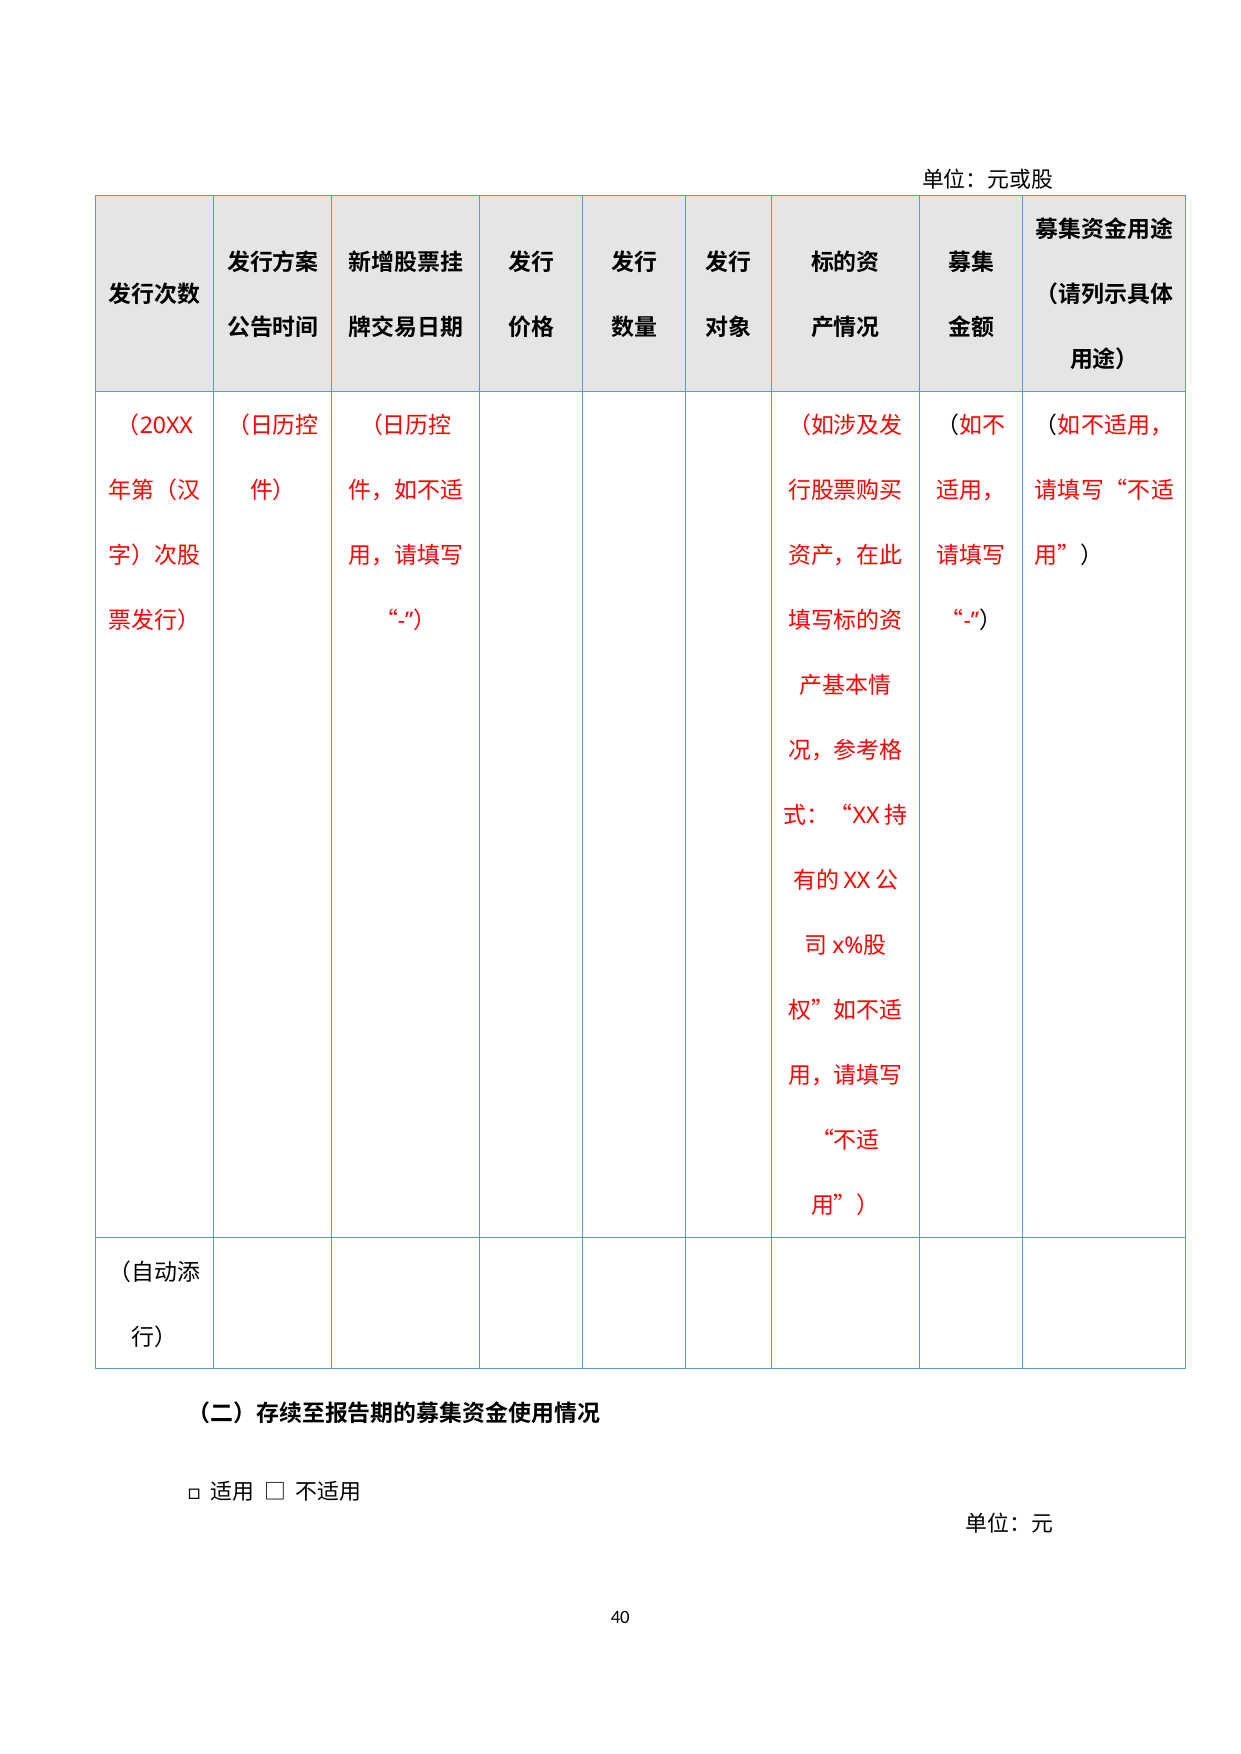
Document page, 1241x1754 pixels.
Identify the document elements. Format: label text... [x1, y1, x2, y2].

table_header 新增股票挂牌交易日期 [332, 196, 479, 391]
table_cell [686, 1238, 771, 1368]
text （二）存续至报告期的募集资金使用情况 [187, 1379, 1053, 1444]
table_cell （如涉及发行股票购买资产，在此填写标的资产基本情况，参考格式：“XX持有的XX公司x%股权”如不适用，请填写“不适用”） [772, 392, 919, 1237]
table_cell （日历控件，如不适用，请填写“-”） [332, 392, 479, 1237]
table_cell [772, 1238, 919, 1368]
text □ 适用 □ 不适用 [187, 1473, 1053, 1506]
table_cell （自动添行） [96, 1238, 213, 1368]
table_cell [686, 392, 771, 1237]
text 单位：元或股 [800, 162, 1053, 194]
table_cell （如不适用，请填写“不适用”） [1023, 392, 1185, 1237]
table_header 发行次数 [96, 196, 213, 391]
table_cell [583, 392, 685, 1237]
table_cell [480, 1238, 582, 1368]
table_header 发行方案公告时间 [214, 196, 331, 391]
table_header 标的资 产情况 [772, 196, 919, 391]
table_cell （如不适用，请填写“-”） [920, 392, 1022, 1237]
table_cell [583, 1238, 685, 1368]
table_header 发行对象 [686, 196, 771, 391]
table_cell [920, 1238, 1022, 1368]
text 单位：元 [800, 1506, 1053, 1538]
table_cell [332, 1238, 479, 1368]
table_cell [480, 392, 582, 1237]
table_cell （20XX年第（汉字）次股票发行） [96, 392, 213, 1237]
table_header 募集资金用途 （请列示具体用途） [1023, 196, 1185, 391]
table_cell （日历控件） [214, 392, 331, 1237]
table_header 发行 价格 [480, 196, 582, 391]
table_cell [214, 1238, 331, 1368]
table_cell [1023, 1238, 1185, 1368]
table_header 发行 数量 [583, 196, 685, 391]
table_header 募集 金额 [920, 196, 1022, 391]
